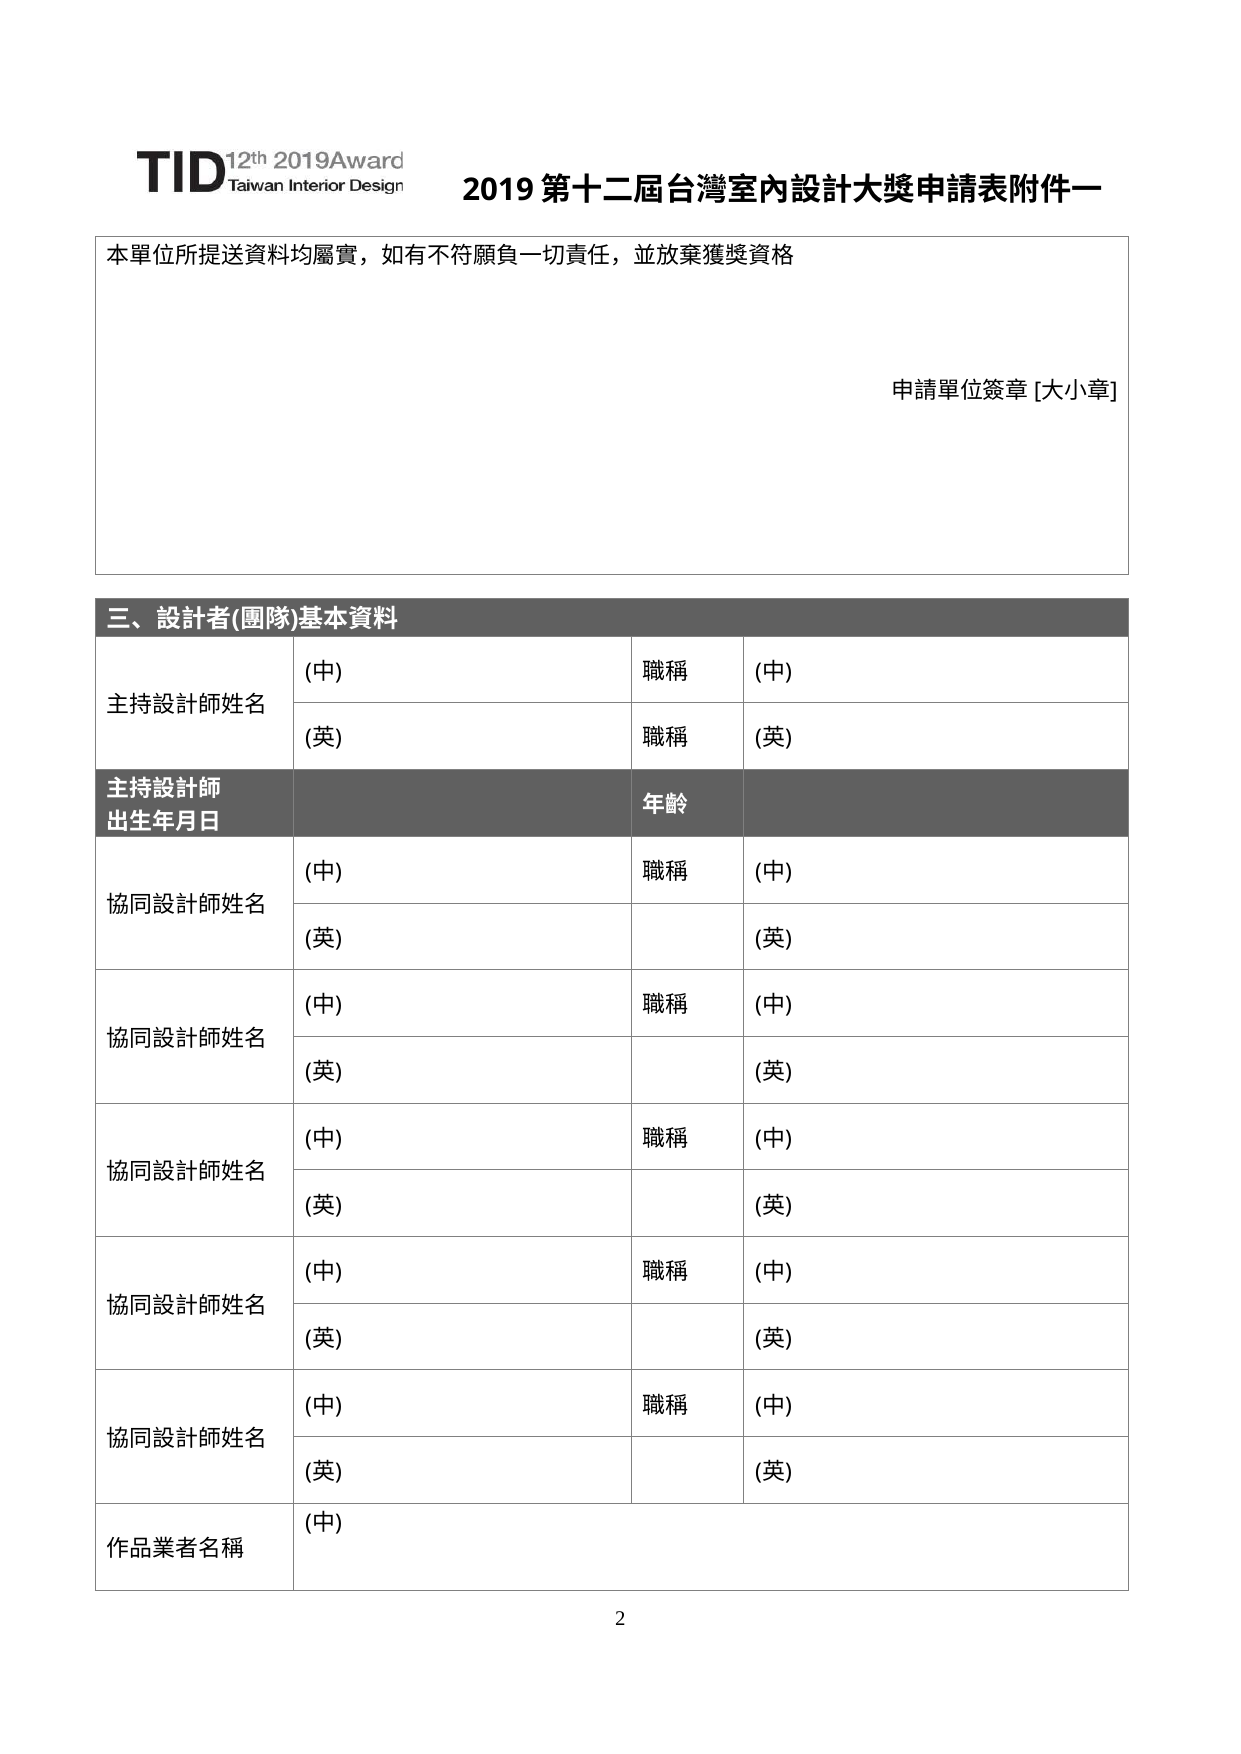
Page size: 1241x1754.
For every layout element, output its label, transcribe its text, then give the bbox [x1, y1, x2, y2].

table_header 三、設計者(團隊)基本資料 [96, 599, 1128, 636]
table_cell (英) [744, 1304, 1128, 1369]
table_cell 職稱 [632, 1104, 743, 1169]
table_cell (中) [744, 837, 1128, 903]
table_cell (中) [744, 970, 1128, 1036]
table_cell (英) [744, 703, 1128, 769]
table_cell (英) [744, 1037, 1128, 1103]
table_cell (英) [294, 904, 631, 969]
table_cell (英) [744, 1437, 1128, 1503]
table_cell (中) [744, 1104, 1128, 1169]
table_cell (英) [294, 1037, 631, 1103]
table_cell (英) [744, 1170, 1128, 1236]
table_cell 本單位所提送資料均屬實，如有不符願負一切責任，並放棄獲獎資格 申請單位簽章 [大小章] [96, 237, 1128, 573]
table_cell 職稱 [632, 970, 743, 1036]
table_cell [632, 1437, 743, 1503]
table_cell (英) [294, 1437, 631, 1503]
table_cell 主持設計師 出生年月日 [96, 770, 293, 836]
table_cell (中) [294, 1237, 631, 1303]
table_cell (中) [294, 1104, 631, 1169]
table_cell (中) [294, 970, 631, 1036]
table_cell 年齡 [632, 770, 743, 836]
table_cell 作品業者名稱 (若與申請者名稱相同則免填) [96, 1504, 293, 1590]
table_cell (英) [294, 1304, 631, 1369]
table_cell 主持設計師姓名 [96, 637, 293, 769]
table_cell 職稱 [632, 837, 743, 903]
picture [132, 149, 403, 194]
table_cell (英) [744, 904, 1128, 969]
table_cell 協同設計師姓名 [96, 837, 293, 969]
table_cell 職稱 [632, 1370, 743, 1436]
table_cell [632, 904, 743, 969]
table_cell (中) [294, 1504, 1128, 1590]
table_cell 協同設計師姓名 [96, 1370, 293, 1503]
table_cell 協同設計師姓名 [96, 970, 293, 1103]
table_cell 職稱 [632, 1237, 743, 1303]
table_cell (中) [294, 837, 631, 903]
table_cell (中) [744, 1370, 1128, 1436]
table_cell 職稱 [632, 703, 743, 769]
table_cell [632, 1037, 743, 1103]
table_cell (中) [744, 1237, 1128, 1303]
table_cell (中) [294, 1370, 631, 1436]
table_cell 協同設計師姓名 [96, 1104, 293, 1236]
table_cell (中) [294, 637, 631, 702]
table_cell [294, 770, 631, 836]
table_cell 職稱 [632, 637, 743, 702]
table_cell (英) [294, 703, 631, 769]
table_cell (英) [294, 1170, 631, 1236]
table_cell [632, 1304, 743, 1369]
table_cell [744, 770, 1128, 836]
table_cell 協同設計師姓名 [96, 1237, 293, 1369]
table_cell (中) [744, 637, 1128, 702]
table_cell [632, 1170, 743, 1236]
